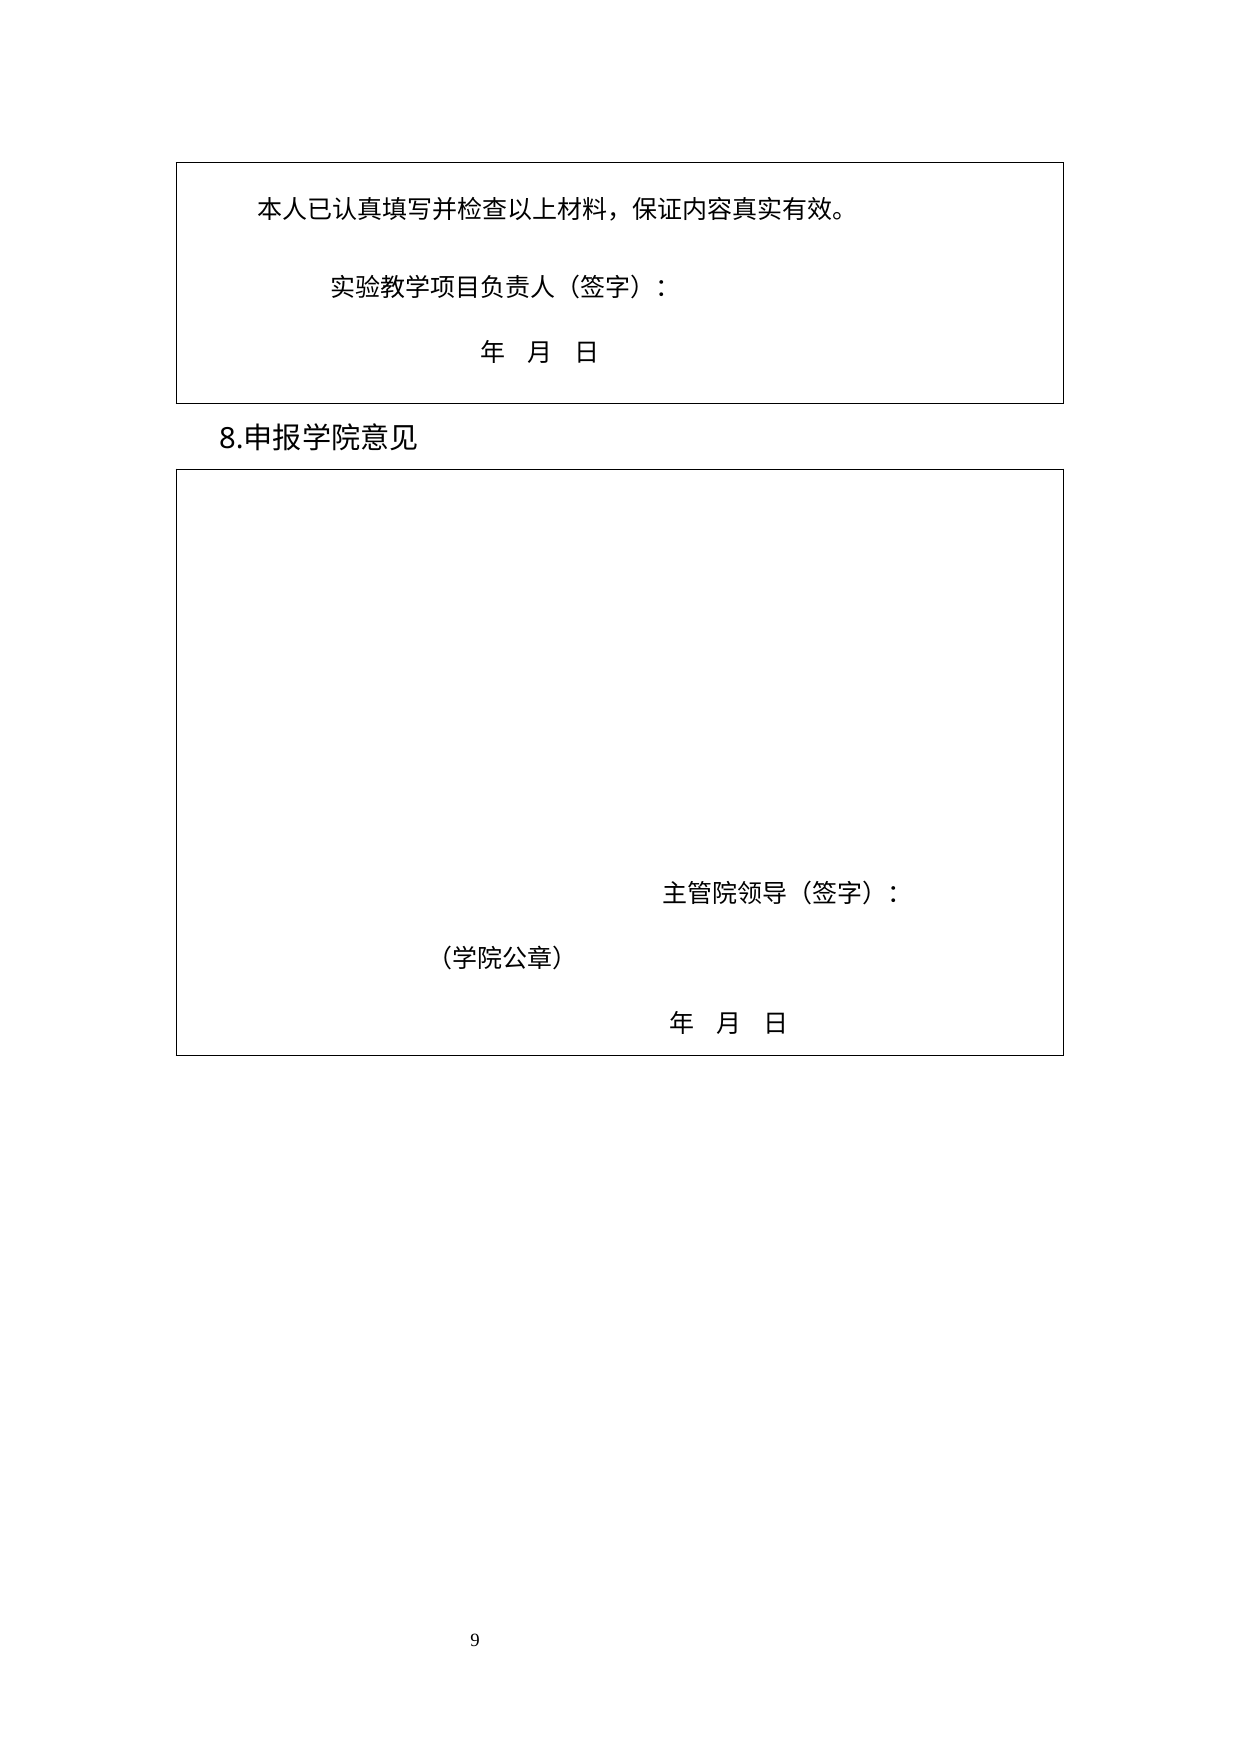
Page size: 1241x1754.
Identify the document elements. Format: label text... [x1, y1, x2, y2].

table_header 本人已认真填写并检查以上材料，保证内容真实有效。 实验教学项目负责人（签字）： 年 月 日 [177, 163, 1063, 402]
text 8.申报学院意见 [187, 404, 1053, 468]
table_header 主管院领导（签字）： （学院公章） 年 月 日 [177, 470, 1063, 1054]
